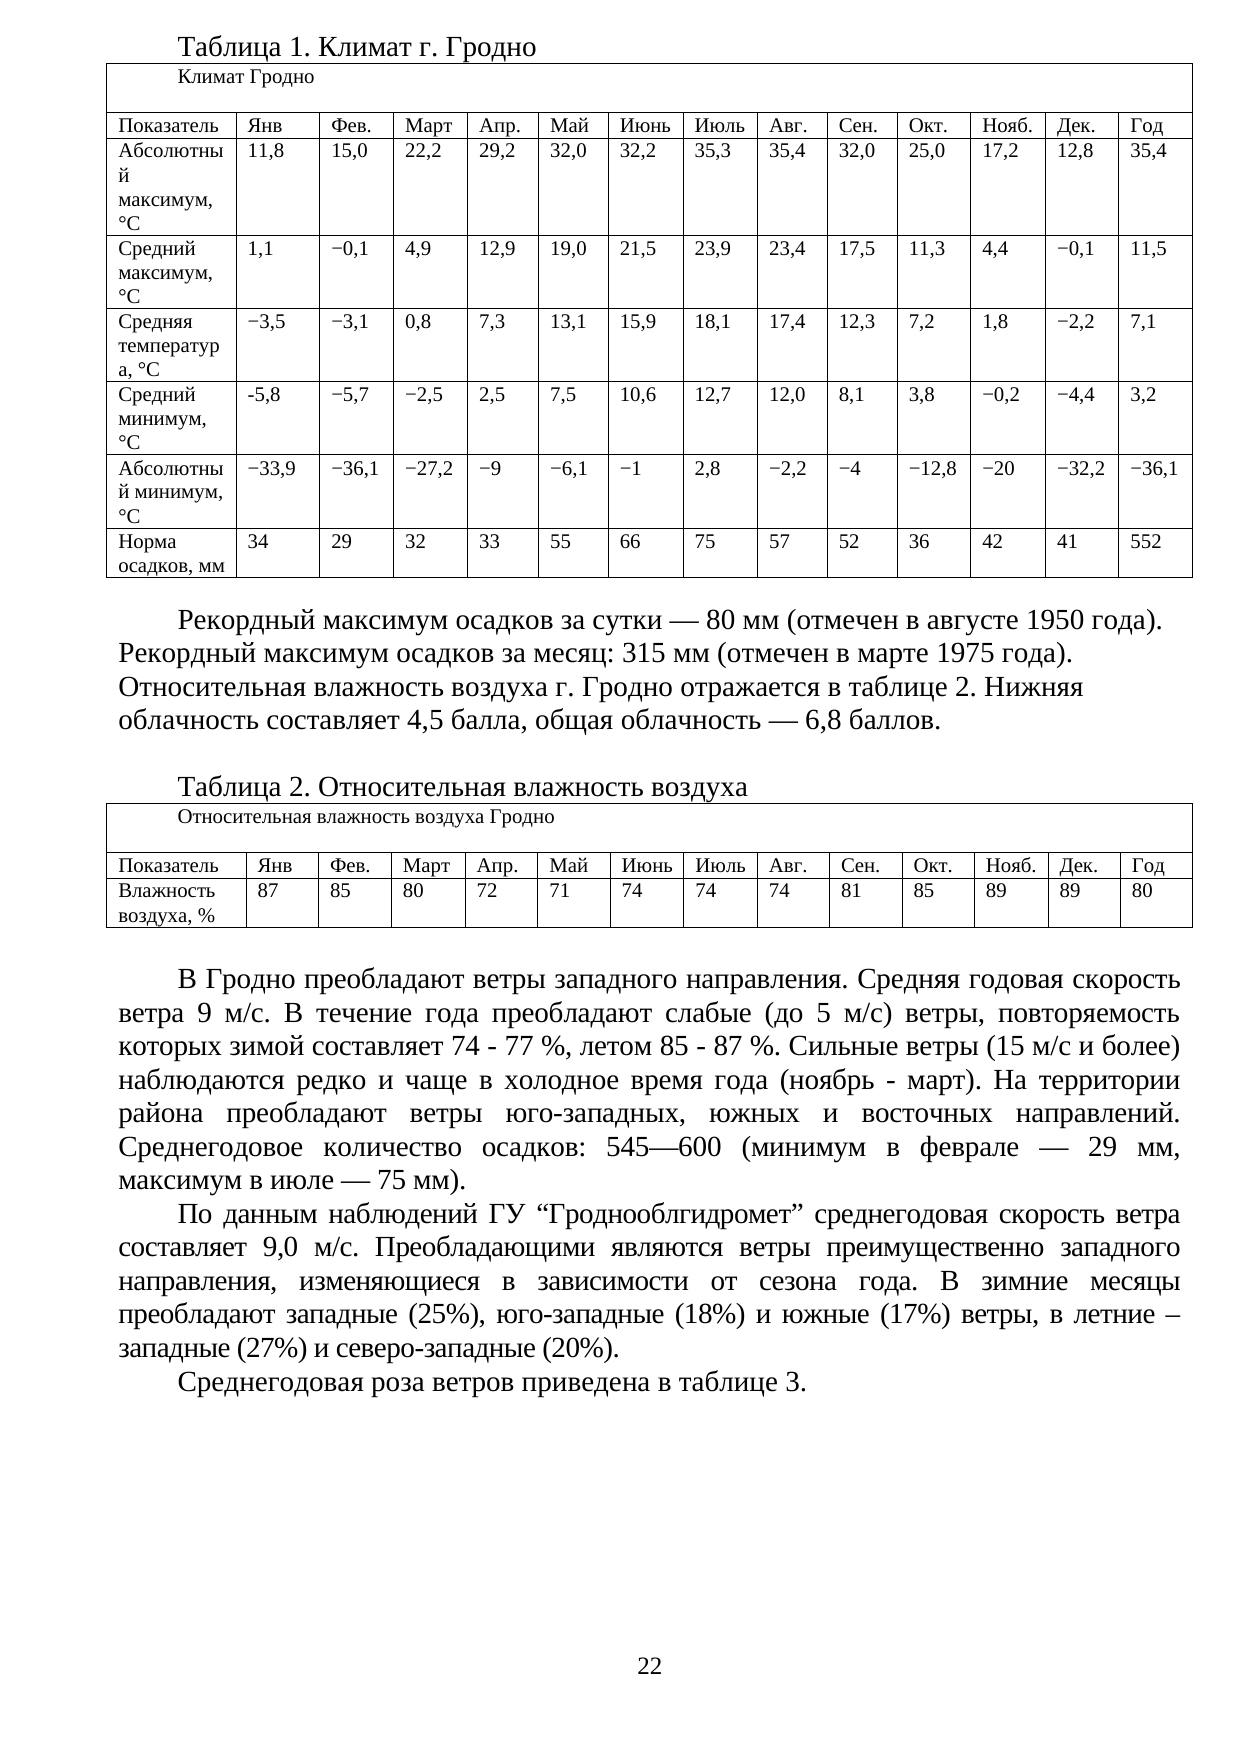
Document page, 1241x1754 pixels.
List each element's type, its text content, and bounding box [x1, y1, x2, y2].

table_cell 32,0 [539, 139, 608, 235]
table_cell 41 [1046, 529, 1118, 577]
table_cell 89 [975, 879, 1048, 927]
table_cell −6,1 [539, 455, 608, 528]
table_cell 15,0 [320, 139, 393, 235]
table_cell Фев. [319, 853, 391, 877]
table_cell 11,8 [237, 139, 319, 235]
table_cell Июль [684, 113, 757, 137]
table_cell 35,4 [1119, 139, 1192, 235]
table_cell 85 [319, 879, 391, 927]
table_cell 23,4 [758, 236, 827, 308]
table_cell −20 [971, 455, 1045, 528]
table_cell 35,4 [758, 139, 827, 235]
table_cell −4 [828, 455, 897, 528]
table_cell 85 [903, 879, 974, 927]
table_cell 15,9 [609, 309, 683, 381]
table_cell 7,2 [898, 309, 970, 381]
table_cell 8,1 [828, 382, 897, 454]
table_cell 36 [898, 529, 970, 577]
table_cell 21,5 [609, 236, 683, 308]
table_cell Абсолютный минимум, °C [107, 455, 236, 528]
table_cell 25,0 [898, 139, 970, 235]
table_cell Средний максимум, °C [107, 236, 236, 308]
table_header Климат Гродно [107, 64, 1192, 112]
table_cell 74 [684, 879, 757, 927]
table_cell Средняя температура, °C [107, 309, 236, 381]
table_cell −32,2 [1046, 455, 1118, 528]
table_cell 75 [684, 529, 757, 577]
table_cell 87 [247, 879, 318, 927]
table_cell 17,2 [971, 139, 1045, 235]
table_cell Дек. [1049, 853, 1120, 877]
table_cell 17,4 [758, 309, 827, 381]
table_cell −9 [468, 455, 538, 528]
table_cell Май [538, 853, 610, 877]
table_cell 1,8 [971, 309, 1045, 381]
table_cell 7,5 [539, 382, 608, 454]
table_cell Июль [684, 853, 757, 877]
table_cell 19,0 [539, 236, 608, 308]
table_cell Дек. [1046, 113, 1118, 137]
table_cell −0,1 [1046, 236, 1118, 308]
table_cell 12,9 [468, 236, 538, 308]
table_cell 4,9 [394, 236, 467, 308]
table_cell −3,5 [237, 309, 319, 381]
table_cell Авг. [758, 853, 829, 877]
table_cell 81 [830, 879, 902, 927]
subtitle В Гродно преобладают ветры западного направления. Средняя годовая скорость ветра 9 м/с. В течение года преобладают слабые (до 5 м/с) ветры, повторяемость которых зимой составляет 74 - 77 %, летом 85 - 87 %. Сильные ветры (15 м/с и более) наблюдаются редко и чаще в холодное время года (ноябрь - март). На территории района преобладают ветры юго-западных, южных и восточных направлений. Среднегодовое количество осадков: 545—600 (минимум в феврале — 29 мм, максимум в июле — 75 мм). [118, 961, 1181, 1196]
table_cell 17,5 [828, 236, 897, 308]
table_header Относительная влажность воздуха Гродно [107, 804, 1192, 852]
table_cell 1,1 [237, 236, 319, 308]
table_cell 29,2 [468, 139, 538, 235]
table_cell 32,2 [609, 139, 683, 235]
table_cell 12,0 [758, 382, 827, 454]
table_cell Окт. [903, 853, 974, 877]
table_cell Июнь [611, 853, 683, 877]
table_cell Показатель [107, 113, 236, 137]
table_cell Нояб. [971, 113, 1045, 137]
table_cell 12,8 [1046, 139, 1118, 235]
table_cell −2,5 [394, 382, 467, 454]
table_cell 72 [466, 879, 537, 927]
table_cell 2,5 [468, 382, 538, 454]
table_cell 32,0 [828, 139, 897, 235]
table_cell 2,8 [684, 455, 757, 528]
table_cell 33 [468, 529, 538, 577]
table_cell Май [539, 113, 608, 137]
table_cell 80 [1121, 879, 1192, 927]
table_cell 13,1 [539, 309, 608, 381]
table_cell 12,7 [684, 382, 757, 454]
text Рекордный максимум осадков за сутки — 80 мм (отмечен в августе 1950 года). Рекордный максимум осадков за месяц: 315 мм (отмечен в марте 1975 года). Относительная влажность воздуха г. Гродно отражается в таблице 2. Нижняя облачность составляет 4,5 балла, общая облачность — 6,8 баллов. [118, 602, 1181, 736]
table_cell −36,1 [1119, 455, 1192, 528]
table_cell −2,2 [1046, 309, 1118, 381]
text Таблица 2. Относительная влажность воздуха [118, 769, 1181, 803]
table_cell Фев. [320, 113, 393, 137]
table_cell 55 [539, 529, 608, 577]
table_cell 12,3 [828, 309, 897, 381]
table_cell Сен. [830, 853, 902, 877]
table_cell 3,8 [898, 382, 970, 454]
table_cell 23,9 [684, 236, 757, 308]
table_cell 22,2 [394, 139, 467, 235]
table_cell Год [1121, 853, 1192, 877]
table_cell -5,8 [237, 382, 319, 454]
text Таблица 1. Климат г. Гродно [118, 29, 1181, 63]
table_cell −1 [609, 455, 683, 528]
table_cell 66 [609, 529, 683, 577]
table_cell −33,9 [237, 455, 319, 528]
table_cell −0,2 [971, 382, 1045, 454]
table_cell 74 [758, 879, 829, 927]
table_cell −12,8 [898, 455, 970, 528]
table_cell 32 [394, 529, 467, 577]
table_cell Год [1119, 113, 1192, 137]
table_cell 34 [237, 529, 319, 577]
text По данным наблюдений ГУ “Гроднооблгидромет” среднегодовая скорость ветра составляет 9,0 м/с. Преобладающими являются ветры преимущественно западного направления, изменяющиеся в зависимости от сезона года. В зимние месяцы преобладают западные (25%), юго-западные (18%) и южные (17%) ветры, в летние – западные (27%) и северо-западные (20%). [118, 1196, 1181, 1364]
table_cell Март [394, 113, 467, 137]
table_cell 29 [320, 529, 393, 577]
table_cell 74 [611, 879, 683, 927]
table_cell Авг. [758, 113, 827, 137]
table_cell 552 [1119, 529, 1192, 577]
table_cell Апр. [466, 853, 537, 877]
table_cell 0,8 [394, 309, 467, 381]
table_cell Средний минимум, °C [107, 382, 236, 454]
table_cell 52 [828, 529, 897, 577]
table_cell 7,3 [468, 309, 538, 381]
table_cell Показатель [107, 853, 246, 877]
table_cell 80 [392, 879, 465, 927]
table_cell Июнь [609, 113, 683, 137]
table_cell −3,1 [320, 309, 393, 381]
table_cell Апр. [468, 113, 538, 137]
table_cell 11,5 [1119, 236, 1192, 308]
table_cell 57 [758, 529, 827, 577]
table_cell 89 [1049, 879, 1120, 927]
table_cell −0,1 [320, 236, 393, 308]
table_cell −27,2 [394, 455, 467, 528]
table_cell 35,3 [684, 139, 757, 235]
text Среднегодовая роза ветров приведена в таблице 3. [118, 1364, 1181, 1397]
table_cell Янв [247, 853, 318, 877]
table_cell 11,3 [898, 236, 970, 308]
table_cell Влажность воздуха, % [107, 879, 246, 927]
table_cell 18,1 [684, 309, 757, 381]
table_cell Янв [237, 113, 319, 137]
table_cell Нояб. [975, 853, 1048, 877]
table_cell −36,1 [320, 455, 393, 528]
table_cell 71 [538, 879, 610, 927]
table_cell Сен. [828, 113, 897, 137]
table_cell 42 [971, 529, 1045, 577]
table_cell Норма осадков, мм [107, 529, 236, 577]
table_cell 3,2 [1119, 382, 1192, 454]
table_cell 10,6 [609, 382, 683, 454]
table_cell 7,1 [1119, 309, 1192, 381]
table_cell Абсолютный максимум, °C [107, 139, 236, 235]
table_cell −2,2 [758, 455, 827, 528]
table_cell −5,7 [320, 382, 393, 454]
table_cell −4,4 [1046, 382, 1118, 454]
table_cell Окт. [898, 113, 970, 137]
table_cell Март [392, 853, 465, 877]
table_cell 4,4 [971, 236, 1045, 308]
